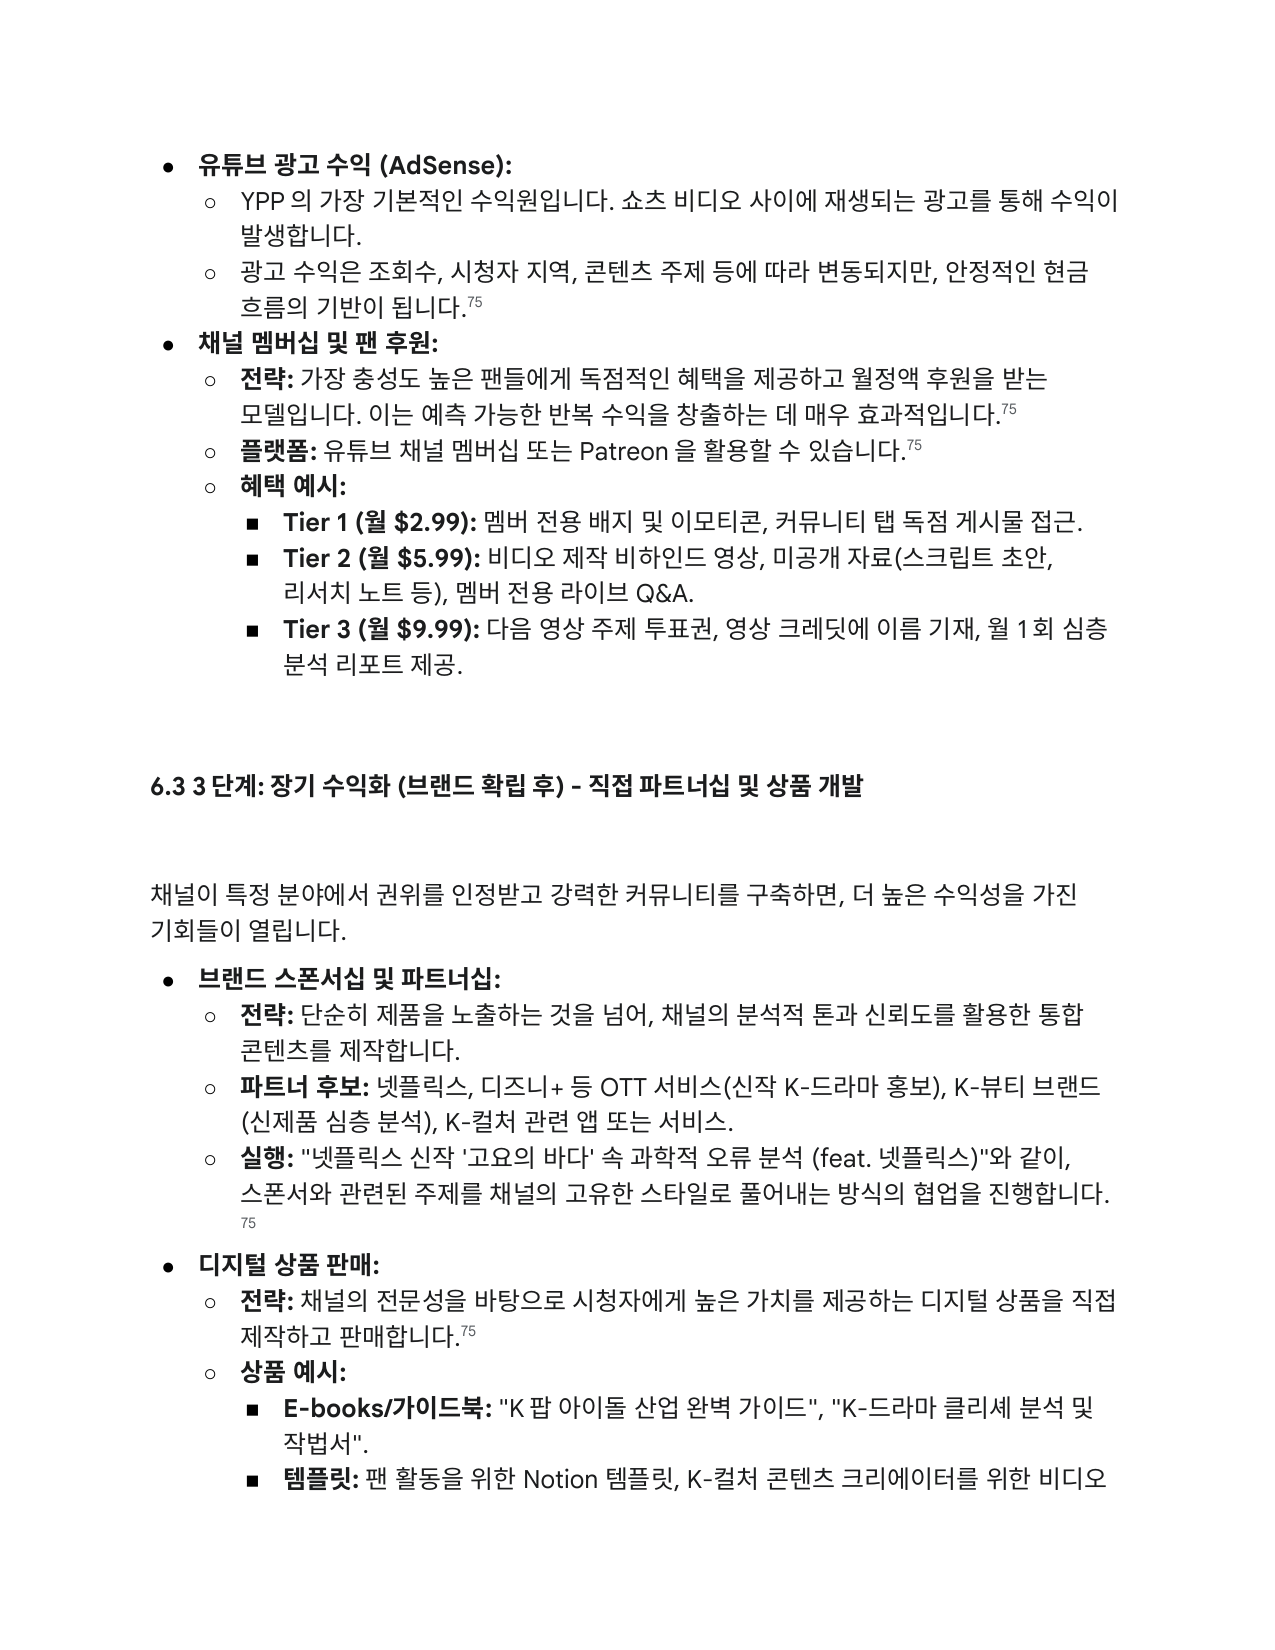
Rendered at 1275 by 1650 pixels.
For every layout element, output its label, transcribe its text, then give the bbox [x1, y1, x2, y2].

list 파트너 후보: 넷플릭스, 디즈니+ 등 OTT 서비스(신작 K-드라마 홍보), K-뷰티 브랜드(신제품 심층 분석), K-컬처 관련 앱 또는 서비스. [203, 1072, 1125, 1139]
list 전략: 단순히 제품을 노출하는 것을 넘어, 채널의 분석적 톤과 신뢰도를 활용한 통합 콘텐츠를 제작합니다. [203, 1000, 1125, 1067]
list 유튜브 광고 수익 (AdSense): [161, 150, 1125, 181]
list 상품 예시: [203, 1358, 1125, 1389]
list Tier 3 (월 $9.99): 다음 영상 주제 투표권, 영상 크레딧에 이름 기재, 월 1회 심층 분석 리포트 제공. [245, 614, 1125, 682]
list 브랜드 스폰서십 및 파트너십: [161, 964, 1125, 996]
list 전략: 채널의 전문성을 바탕으로 시청자에게 높은 가치를 제공하는 디지털 상품을 직접 제작하고 판매합니다.75 [203, 1286, 1125, 1353]
list 광고 수익은 조회수, 시청자 지역, 콘텐츠 주제 등에 따라 변동되지만, 안정적인 현금 흐름의 기반이 됩니다.75 [203, 257, 1125, 324]
list Tier 2 (월 $5.99): 비디오 제작 비하인드 영상, 미공개 자료(스크립트 초안, 리서치 노트 등), 멤버 전용 라이브 Q&A. [245, 543, 1125, 610]
text 채널이 특정 분야에서 권위를 인정받고 강력한 커뮤니티를 구축하면, 더 높은 수익성을 가진 기회들이 열립니다. [150, 881, 1125, 948]
list E-books/가이드북: "K팝 아이돌 산업 완벽 가이드", "K-드라마 클리셰 분석 및 작법서". [245, 1393, 1125, 1460]
list Tier 1 (월 $2.99): 멤버 전용 배지 및 이모티콘, 커뮤니티 탭 독점 게시물 접근. [245, 507, 1125, 539]
list 플랫폼: 유튜브 채널 멤버십 또는 Patreon을 활용할 수 있습니다.75 [203, 436, 1125, 467]
subtitle 6.3 3단계: 장기 수익화 (브랜드 확립 후) - 직접 파트너십 및 상품 개발 [150, 772, 1125, 803]
list YPP의 가장 기본적인 수익원입니다. 쇼츠 비디오 사이에 재생되는 광고를 통해 수익이 발생합니다. [203, 186, 1125, 253]
list 전략: 가장 충성도 높은 팬들에게 독점적인 혜택을 제공하고 월정액 후원을 받는 모델입니다. 이는 예측 가능한 반복 수익을 창출하는 데 매우 효과적입니다.75 [203, 364, 1125, 431]
list 실행: "넷플릭스 신작 '고요의 바다' 속 과학적 오류 분석 (feat. 넷플릭스)"와 같이, 스폰서와 관련된 주제를 채널의 고유한 스타일로 풀어내는 방식의 협업을 진행합니다.75 [203, 1143, 1125, 1246]
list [245, 1465, 1125, 1496]
list 혜택 예시: [203, 472, 1125, 503]
list 디지털 상품 판매: [161, 1250, 1125, 1282]
list 채널 멤버십 및 팬 후원: [161, 329, 1125, 360]
